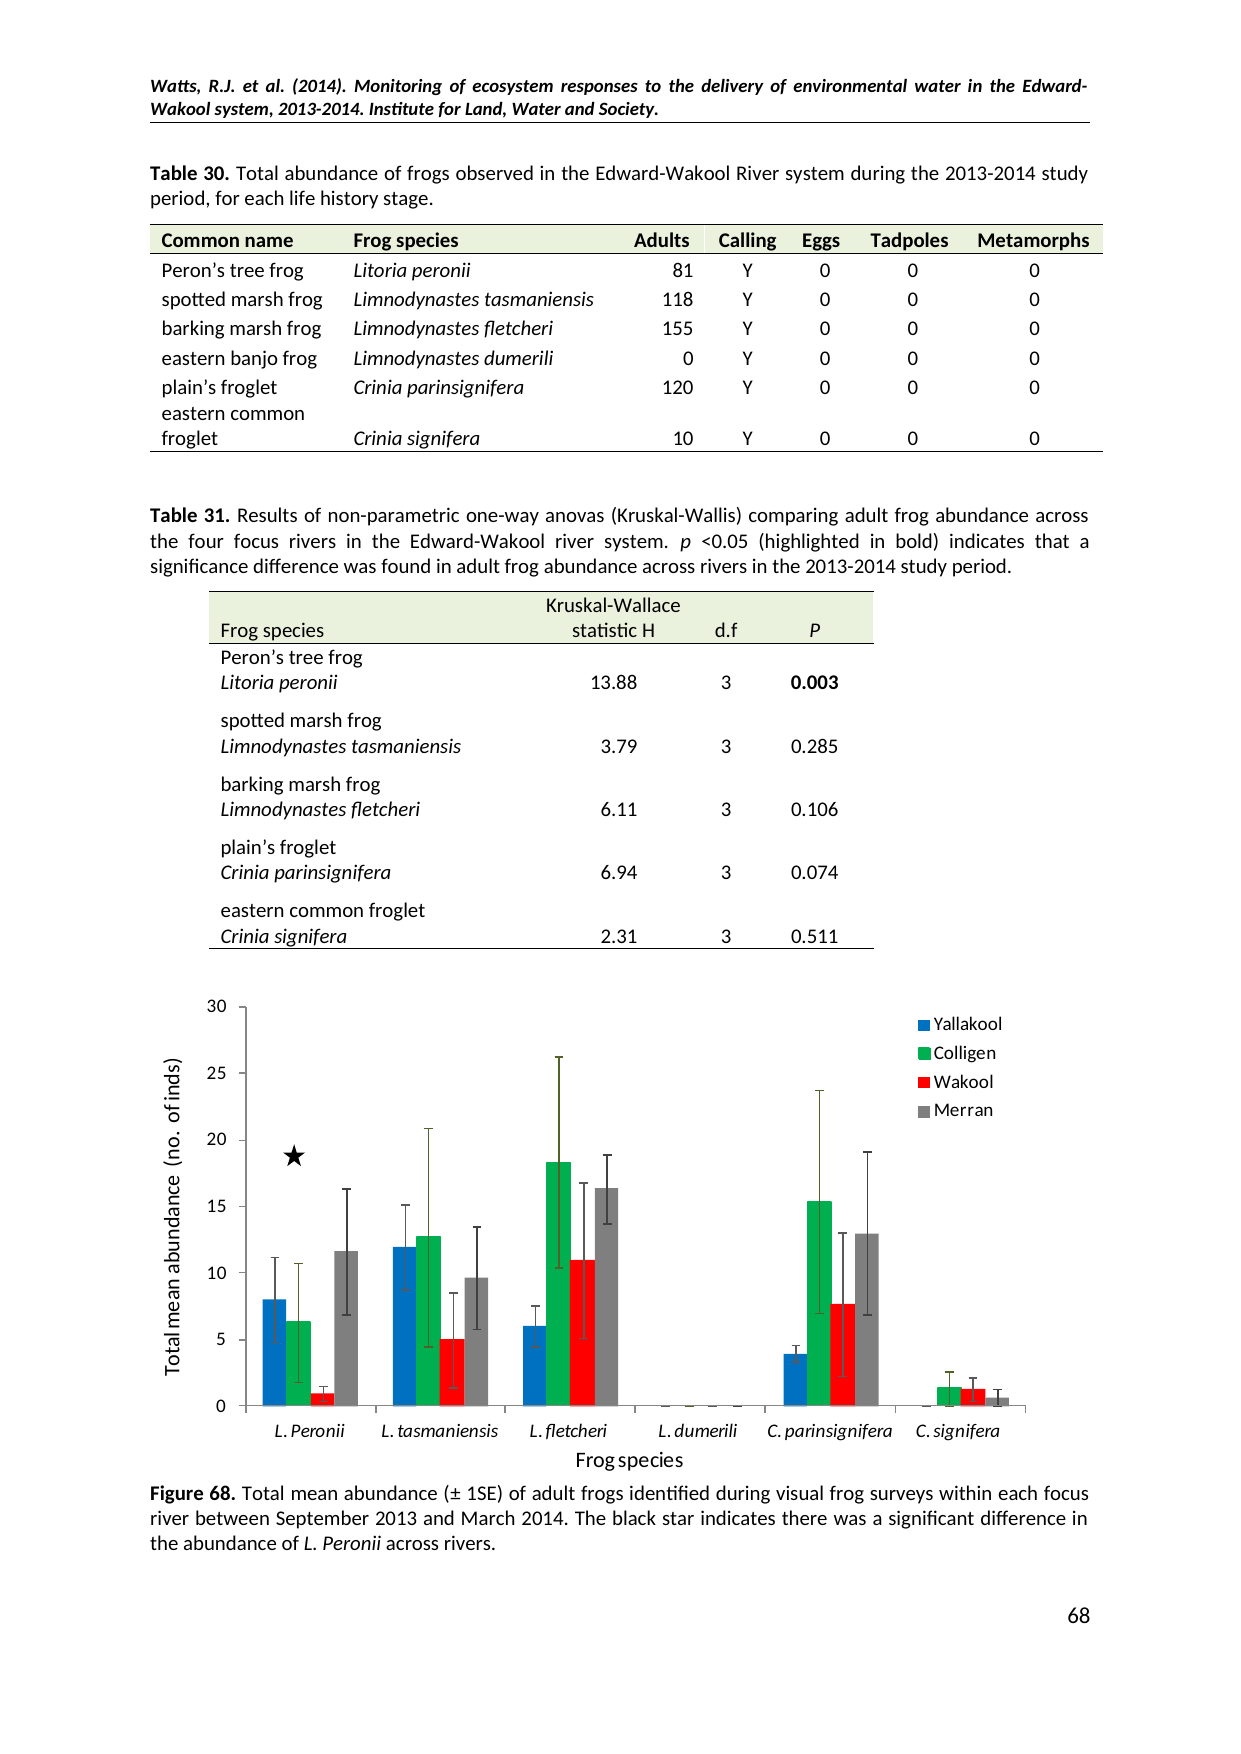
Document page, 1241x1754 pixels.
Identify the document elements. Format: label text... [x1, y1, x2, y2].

table_cell plain’s froglet [150, 370, 342, 400]
table_cell Litoria peronii [342, 254, 623, 282]
table_header Frog species [209, 592, 530, 643]
table_cell 6.11 [530, 771, 696, 834]
table_cell Y [705, 254, 791, 282]
table_cell 0 [859, 312, 966, 341]
table_cell Peron’s tree frog [150, 254, 342, 282]
table_cell spotted marsh frog [150, 282, 342, 312]
table_cell Y [705, 282, 791, 312]
table_cell 0 [859, 341, 966, 370]
table_cell 0 [966, 341, 1103, 370]
table_cell Y [705, 400, 791, 451]
table_cell 3.79 [530, 708, 696, 771]
table_header P [755, 592, 873, 643]
table_cell 13.88 [530, 644, 696, 707]
table_cell 0 [623, 341, 704, 370]
table_cell 0 [966, 282, 1103, 312]
table_cell barking marsh frog [150, 312, 342, 341]
table_cell Y [705, 341, 791, 370]
table_cell 0 [859, 400, 966, 451]
table_cell 3 [696, 771, 755, 834]
table_cell 155 [623, 312, 704, 341]
table_header Calling [705, 225, 791, 253]
table_cell Y [705, 312, 791, 341]
table_cell 120 [623, 370, 704, 400]
table_cell 0 [859, 370, 966, 400]
table_cell 0.511 [755, 898, 873, 948]
table_cell 0.074 [755, 834, 873, 897]
table_cell barking marsh frog Limnodynastes fletcheri [209, 771, 530, 834]
table_cell 6.94 [530, 834, 696, 897]
text Table 31. Results of non-parametric one-way anovas (Kruskal-Wallis) comparing adult frog abundance across the four focus rivers in the Edward-Wakool river system. p <0.05 (highlighted in bold) indicates that a significance difference was found in adult frog abundance across rivers in the 2013-2014 study period. [150, 502, 1090, 579]
table_cell spotted marsh frog Limnodynastes tasmaniensis [209, 708, 530, 771]
table_header Metamorphs [966, 225, 1103, 253]
table_cell eastern common froglet [150, 400, 342, 451]
table_cell Limnodynastes tasmaniensis [342, 282, 623, 312]
table_cell 3 [696, 834, 755, 897]
table_cell Limnodynastes fletcheri [342, 312, 623, 341]
table_header d.f [696, 592, 755, 643]
table_header Kruskal-Wallace statistic H [530, 592, 696, 643]
table_cell 118 [623, 282, 704, 312]
table_cell Y [705, 370, 791, 400]
table_cell 10 [623, 400, 704, 451]
text Table 30. Total abundance of frogs observed in the Edward-Wakool River system during the 2013-2014 study period, for each life history stage. [150, 160, 1090, 211]
table_cell plain’s froglet Crinia parinsignifera [209, 834, 530, 897]
table_header Adults [623, 225, 704, 253]
table_cell 81 [623, 254, 704, 282]
table_cell Peron’s tree frog Litoria peronii [209, 644, 530, 707]
table_cell 3 [696, 644, 755, 707]
table_cell 0 [791, 254, 859, 282]
table_cell 0 [791, 312, 859, 341]
table_cell 0 [859, 282, 966, 312]
table_cell Crinia parinsignifera [342, 370, 623, 400]
table_cell 0.106 [755, 771, 873, 834]
table_cell 0 [966, 254, 1103, 282]
table_cell eastern banjo frog [150, 341, 342, 370]
table_cell 0 [791, 370, 859, 400]
table_cell 0 [859, 254, 966, 282]
table_header Eggs [791, 225, 859, 253]
table_cell 0 [791, 400, 859, 451]
text Figure 68. Total mean abundance (± 1SE) of adult frogs identified during visual frog surveys within each focus river between September 2013 and March 2014. The black star indicates there was a significant difference in the abundance of L. Peronii across rivers. [150, 1480, 1090, 1556]
table_cell 3 [696, 898, 755, 948]
table_header Tadpoles [859, 225, 966, 253]
table_header Frog species [342, 225, 623, 253]
table_cell Limnodynastes dumerili [342, 341, 623, 370]
table_cell 0 [791, 282, 859, 312]
table_cell 0 [966, 312, 1103, 341]
table_cell 0.285 [755, 708, 873, 771]
table_cell 0 [966, 400, 1103, 451]
table_cell 0 [791, 341, 859, 370]
table_header Common name [150, 225, 342, 253]
table_cell 2.31 [530, 898, 696, 948]
table_cell eastern common froglet Crinia signifera [209, 898, 530, 948]
table_cell 0 [966, 370, 1103, 400]
table_cell Crinia signifera [342, 400, 623, 451]
table_cell 0.003 [755, 644, 873, 707]
table_cell 3 [696, 708, 755, 771]
